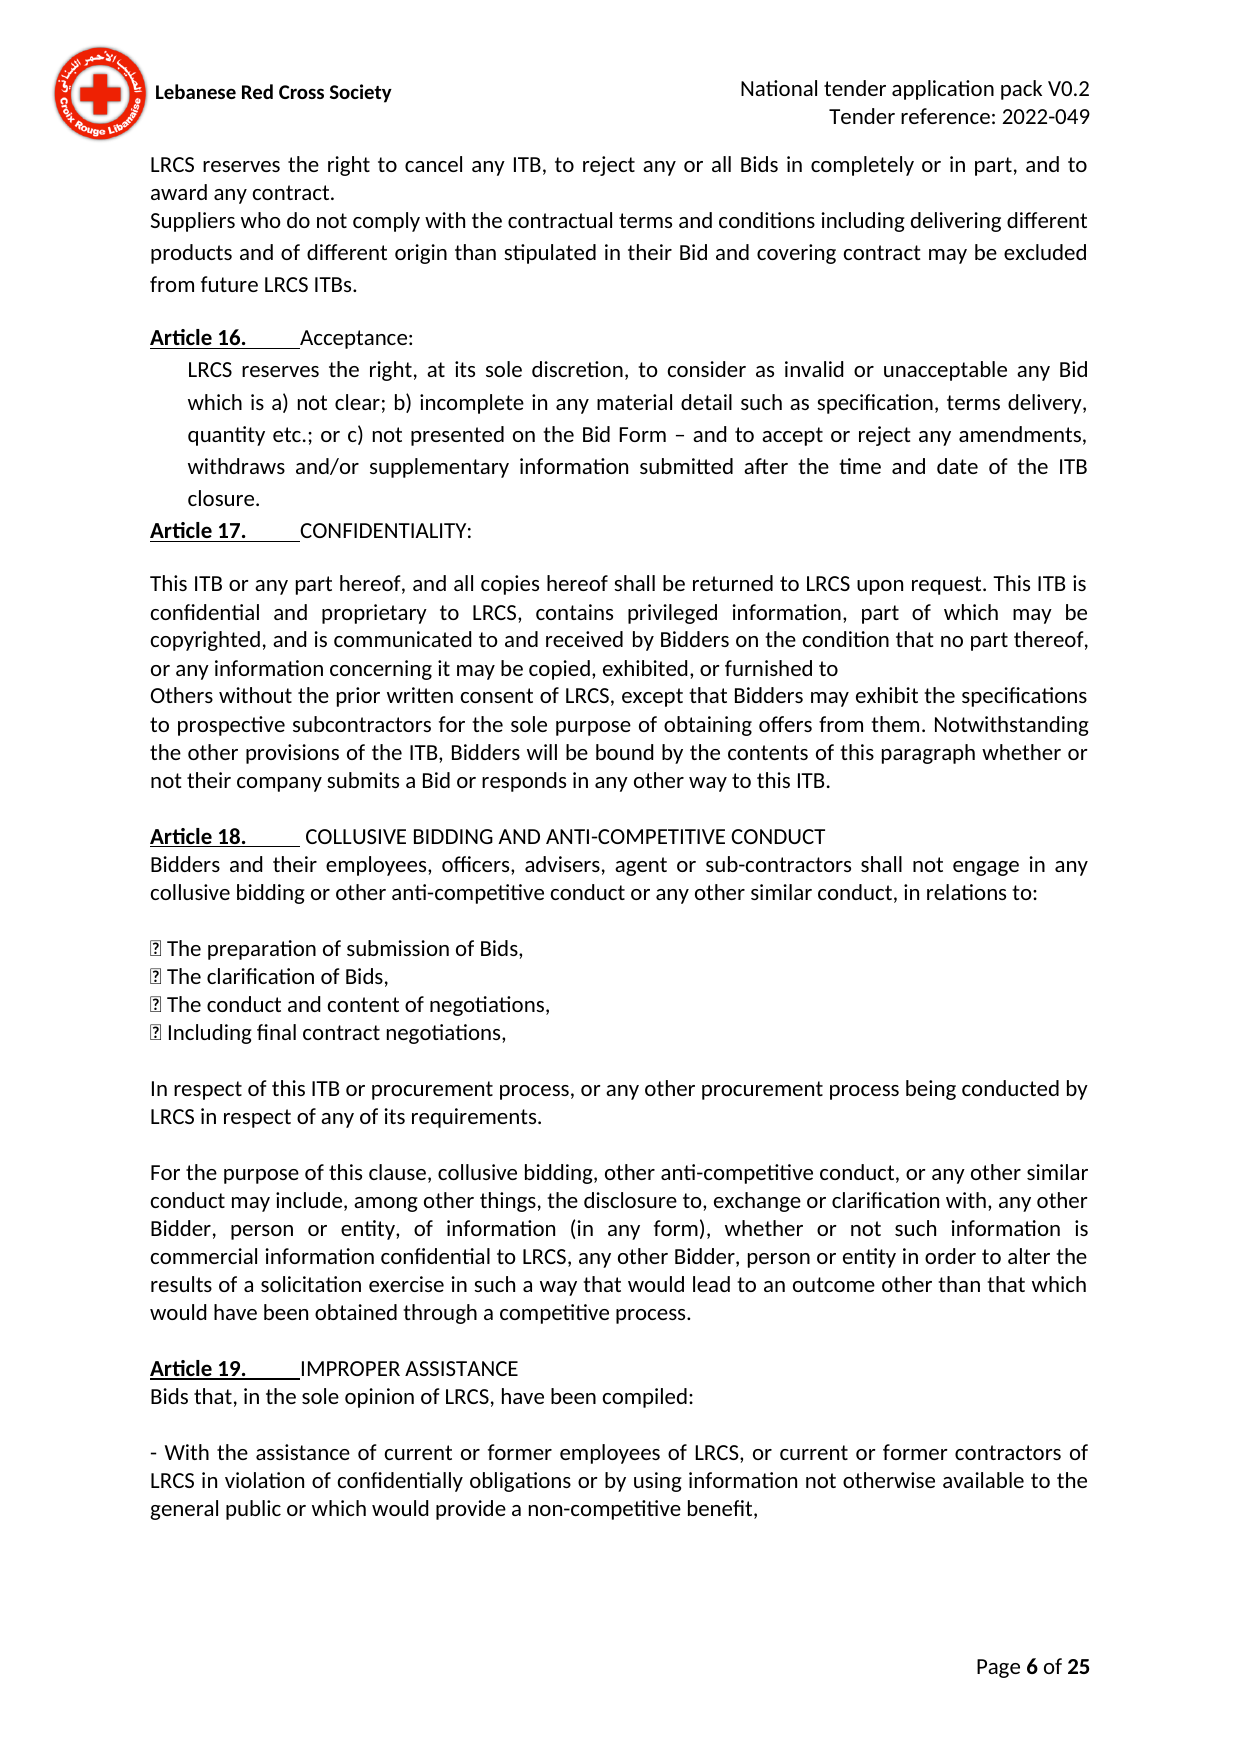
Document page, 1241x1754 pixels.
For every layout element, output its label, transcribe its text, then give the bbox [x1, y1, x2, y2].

text In respect of this ITB or procurement process, or any other procurement process being conducted by LRCS in respect of any of its requirements. [150, 1074, 1090, 1130]
text Bidders and their employees, officers, advisers, agent or sub-contractors shall not engage in any collusive bidding or other anti-competitive conduct or any other similar conduct, in relations to: [150, 850, 1090, 906]
text  The preparation of submission of Bids, [150, 934, 1090, 962]
list COLLUSIVE BIDDING AND ANTI-COMPETITIVE CONDUCT [150, 822, 1090, 850]
text This ITB or any part hereof, and all copies hereof shall be returned to LRCS upon request. This ITB is confidential and proprietary to LRCS, contains privileged information, part of which may be copyrighted, and is communicated to and received by Bidders on the condition that no part thereof, or any information concerning it may be copied, exhibited, or furnished to [150, 569, 1090, 682]
text LRCS reserves the right to cancel any ITB, to reject any or all Bids in completely or in part, and to award any contract. [150, 150, 1090, 206]
text Bids that, in the sole opinion of LRCS, have been compiled: [150, 1382, 1090, 1410]
list Acceptance: [150, 323, 1090, 351]
text For the purpose of this clause, collusive bidding, other anti-competitive conduct, or any other similar conduct may include, among other things, the disclosure to, exchange or clarification with, any other Bidder, person or entity, of information (in any form), whether or not such information is commercial information confidential to LRCS, any other Bidder, person or entity in order to alter the results of a solicitation exercise in such a way that would lead to an outcome other than that which would have been obtained through a competitive process. [150, 1158, 1090, 1326]
text  Including final contract negotiations, [150, 1018, 1090, 1046]
text - With the assistance of current or former employees of LRCS, or current or former contractors of LRCS in violation of confidentially obligations or by using information not otherwise available to the general public or which would provide a non-competitive benefit, [150, 1438, 1090, 1522]
list LRCS reserves the right, at its sole discretion, to consider as invalid or unacceptable any Bid which is a) not clear; b) incomplete in any material detail such as specification, terms delivery, quantity etc.; or c) not presented on the Bid Form – and to accept or reject any amendments, withdraws and/or supplementary information submitted after the time and date of the ITB closure. [187, 356, 1090, 512]
text  The conduct and content of negotiations, [150, 990, 1090, 1018]
text Others without the prior written consent of LRCS, except that Bidders may exhibit the specifications to prospective subcontractors for the sole purpose of obtaining offers from them. Notwithstanding the other provisions of the ITB, Bidders will be bound by the contents of this paragraph whether or not their company submits a Bid or responds in any other way to this ITB. [150, 682, 1090, 794]
text Suppliers who do not comply with the contractual terms and conditions including delivering different products and of different origin than stipulated in their Bid and covering contract may be excluded from future LRCS ITBs. [150, 206, 1090, 298]
picture [43, 39, 156, 148]
list CONFIDENTIALITY: [150, 517, 1090, 544]
list IMPROPER ASSISTANCE [150, 1354, 1090, 1382]
text  The clarification of Bids, [150, 962, 1090, 990]
